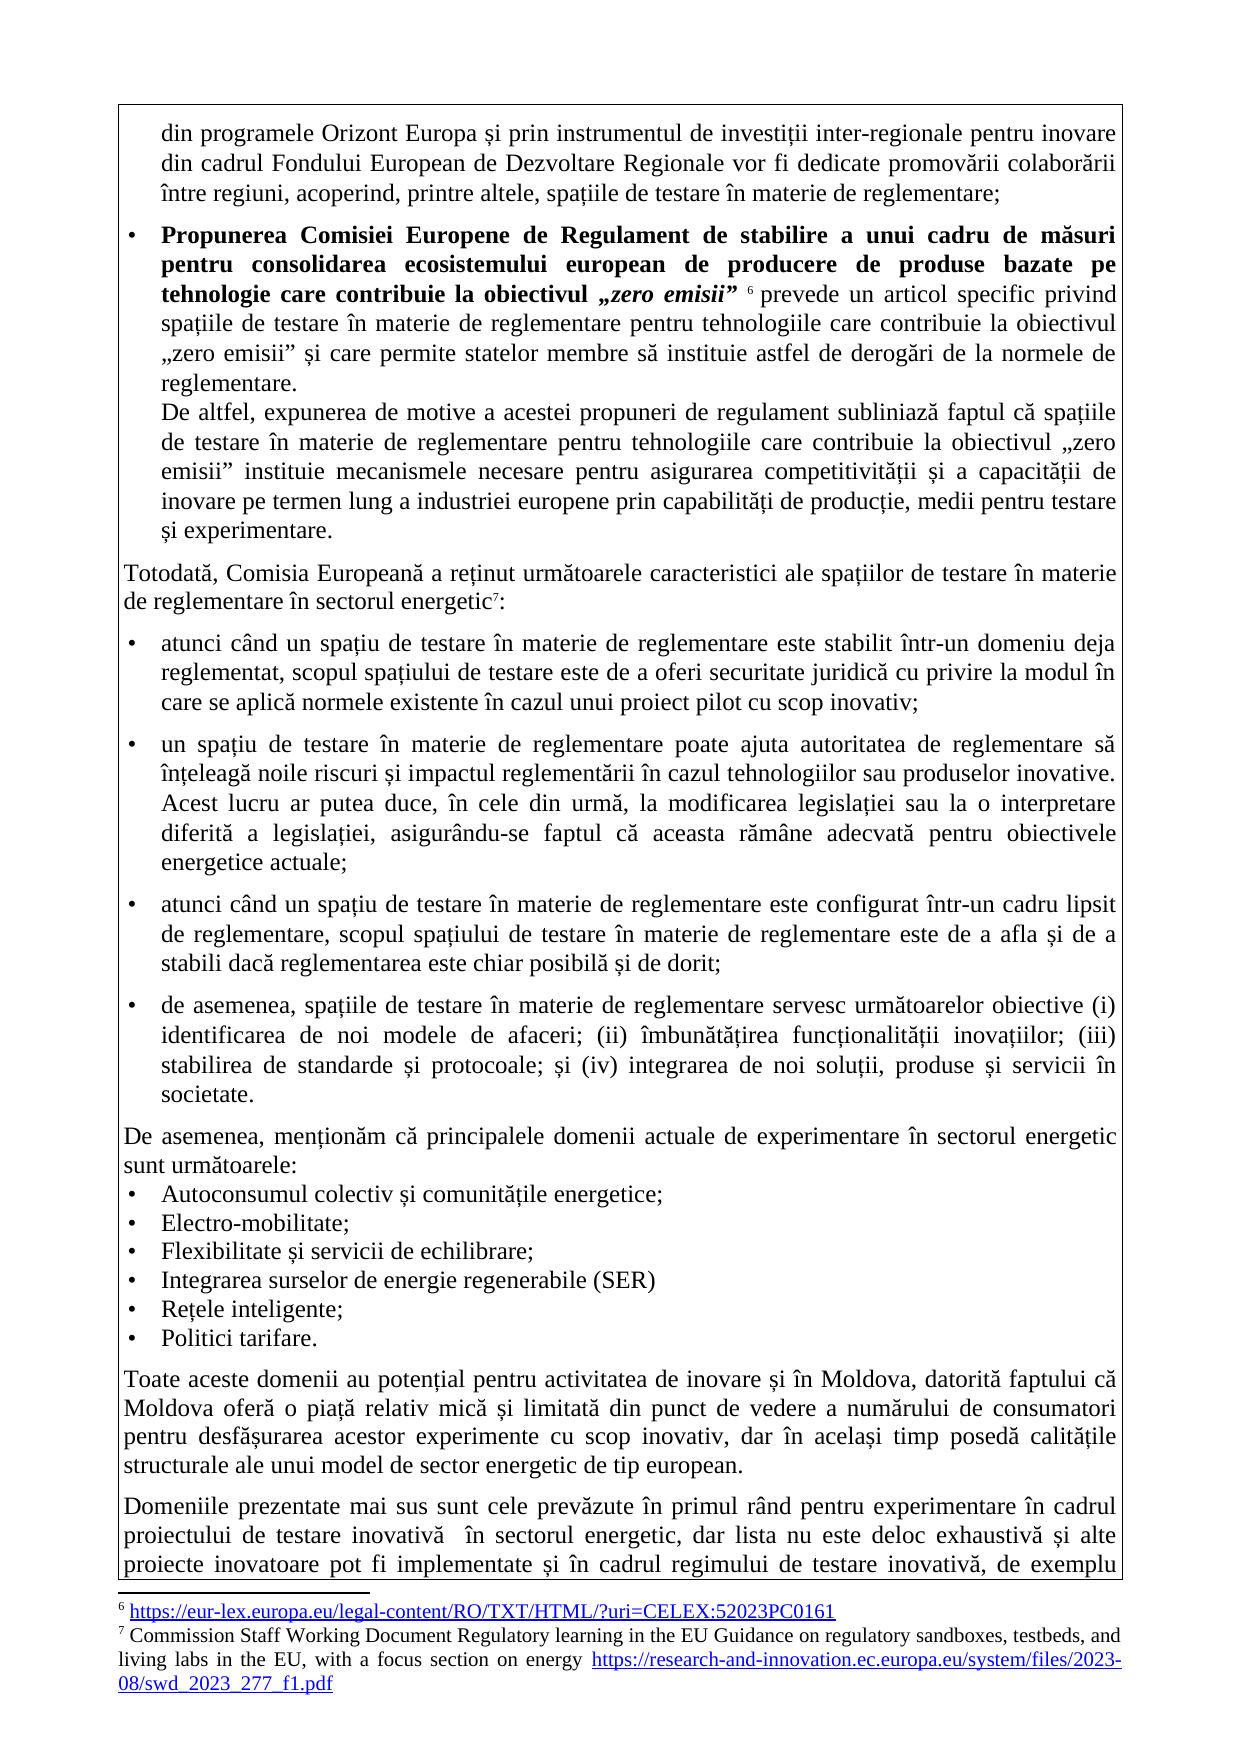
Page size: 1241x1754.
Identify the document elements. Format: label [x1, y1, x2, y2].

table_cell [119, 105, 1122, 1579]
